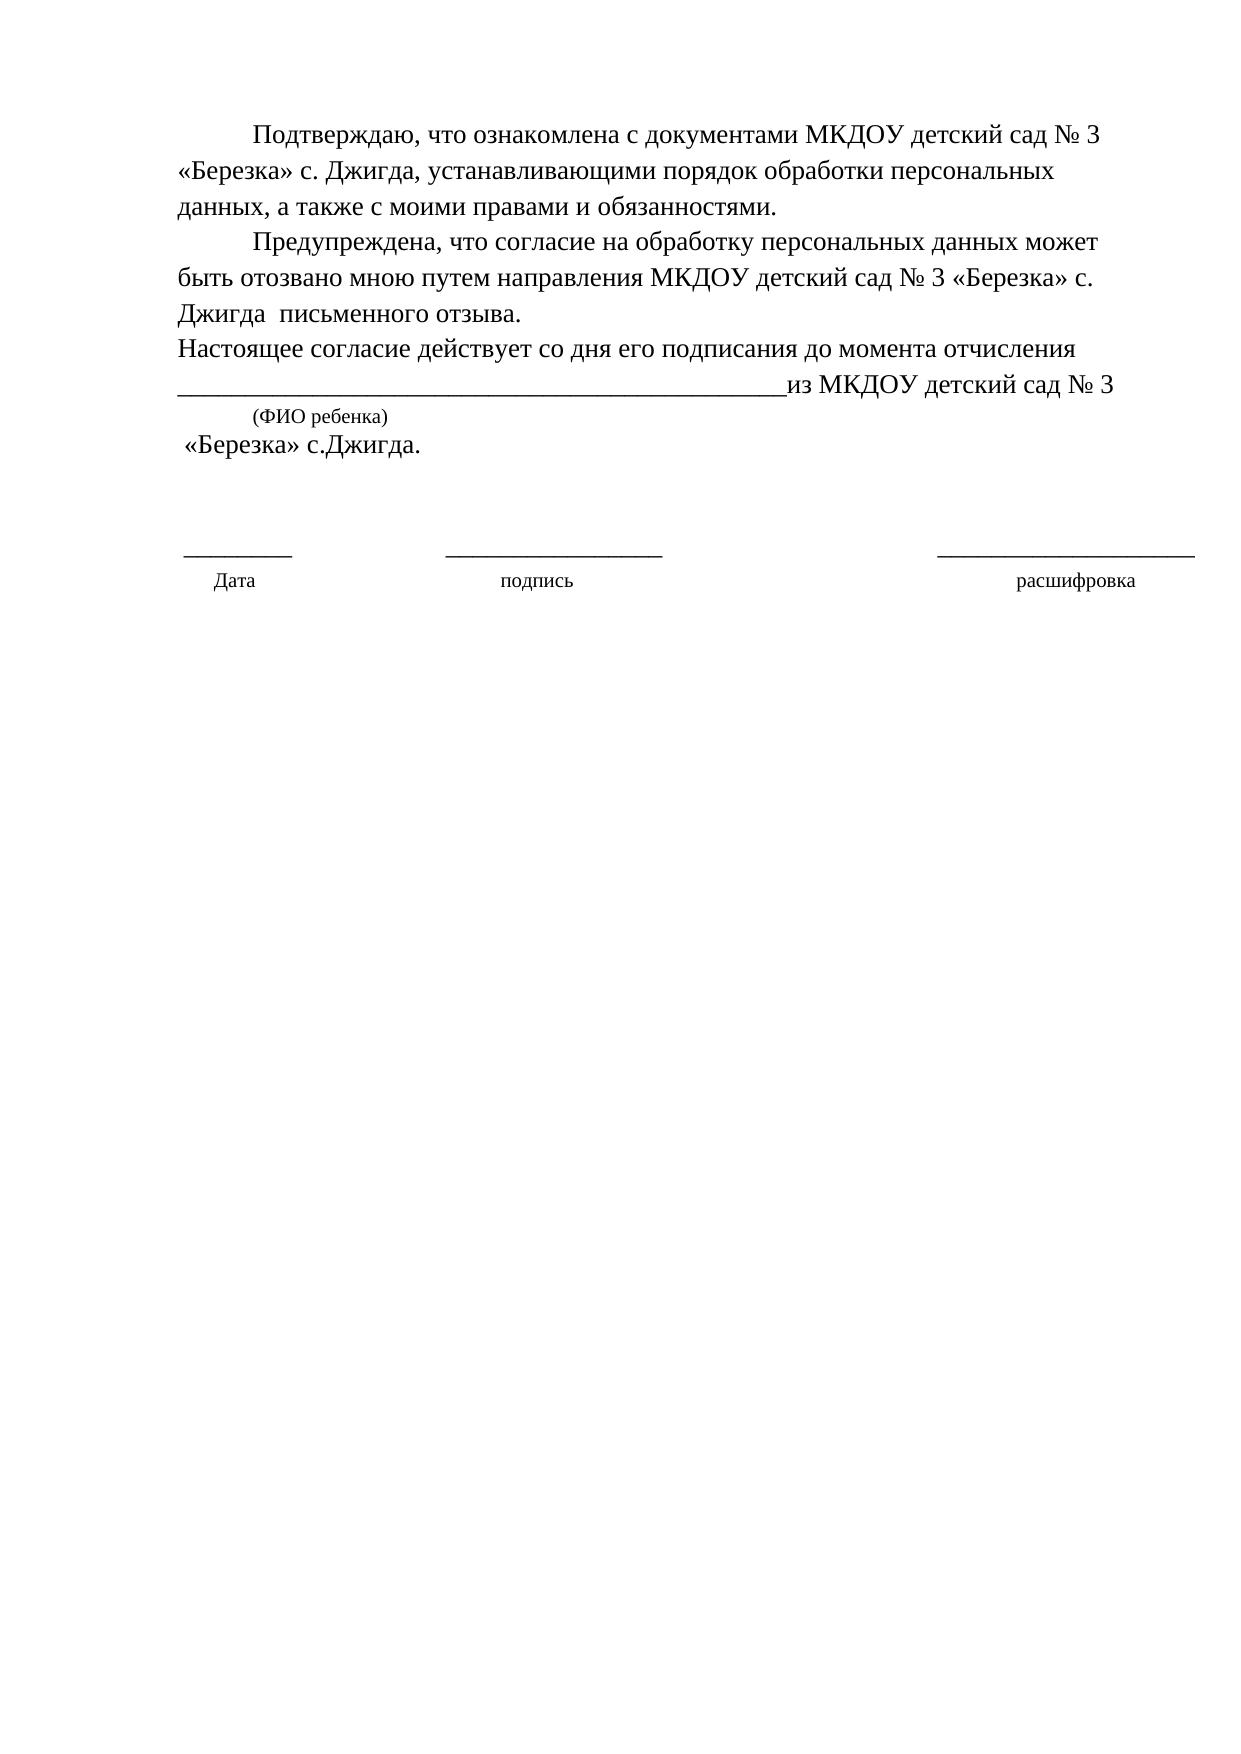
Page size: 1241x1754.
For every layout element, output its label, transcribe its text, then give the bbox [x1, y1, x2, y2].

text Подтверждаю, что ознакомлена с документами МКДОУ детский сад № 3 «Березка» с. Джигда, устанавливающими порядок обработки персональных данных, а также с моими правами и обязанностями. [177, 118, 1152, 221]
text (ФИО ребенка) [177, 404, 1152, 428]
table_header ________________ [438, 521, 929, 568]
text Дата подпись расшифровка [177, 568, 1152, 592]
table_header ___________________ [929, 521, 1240, 568]
text Настоящее согласие действует со дня его подписания до момента отчисления _____________________________________________из МКДОУ детский сад № 3 [177, 332, 1152, 399]
table_header ________ [176, 521, 438, 568]
text Предупреждена, что согласие на обработку персональных данных может быть отозвано мною путем направления МКДОУ детский сад № 3 «Березка» с. Джигда письменного отзыва. [177, 225, 1152, 328]
text «Березка» с.Джигда. [177, 428, 1152, 459]
